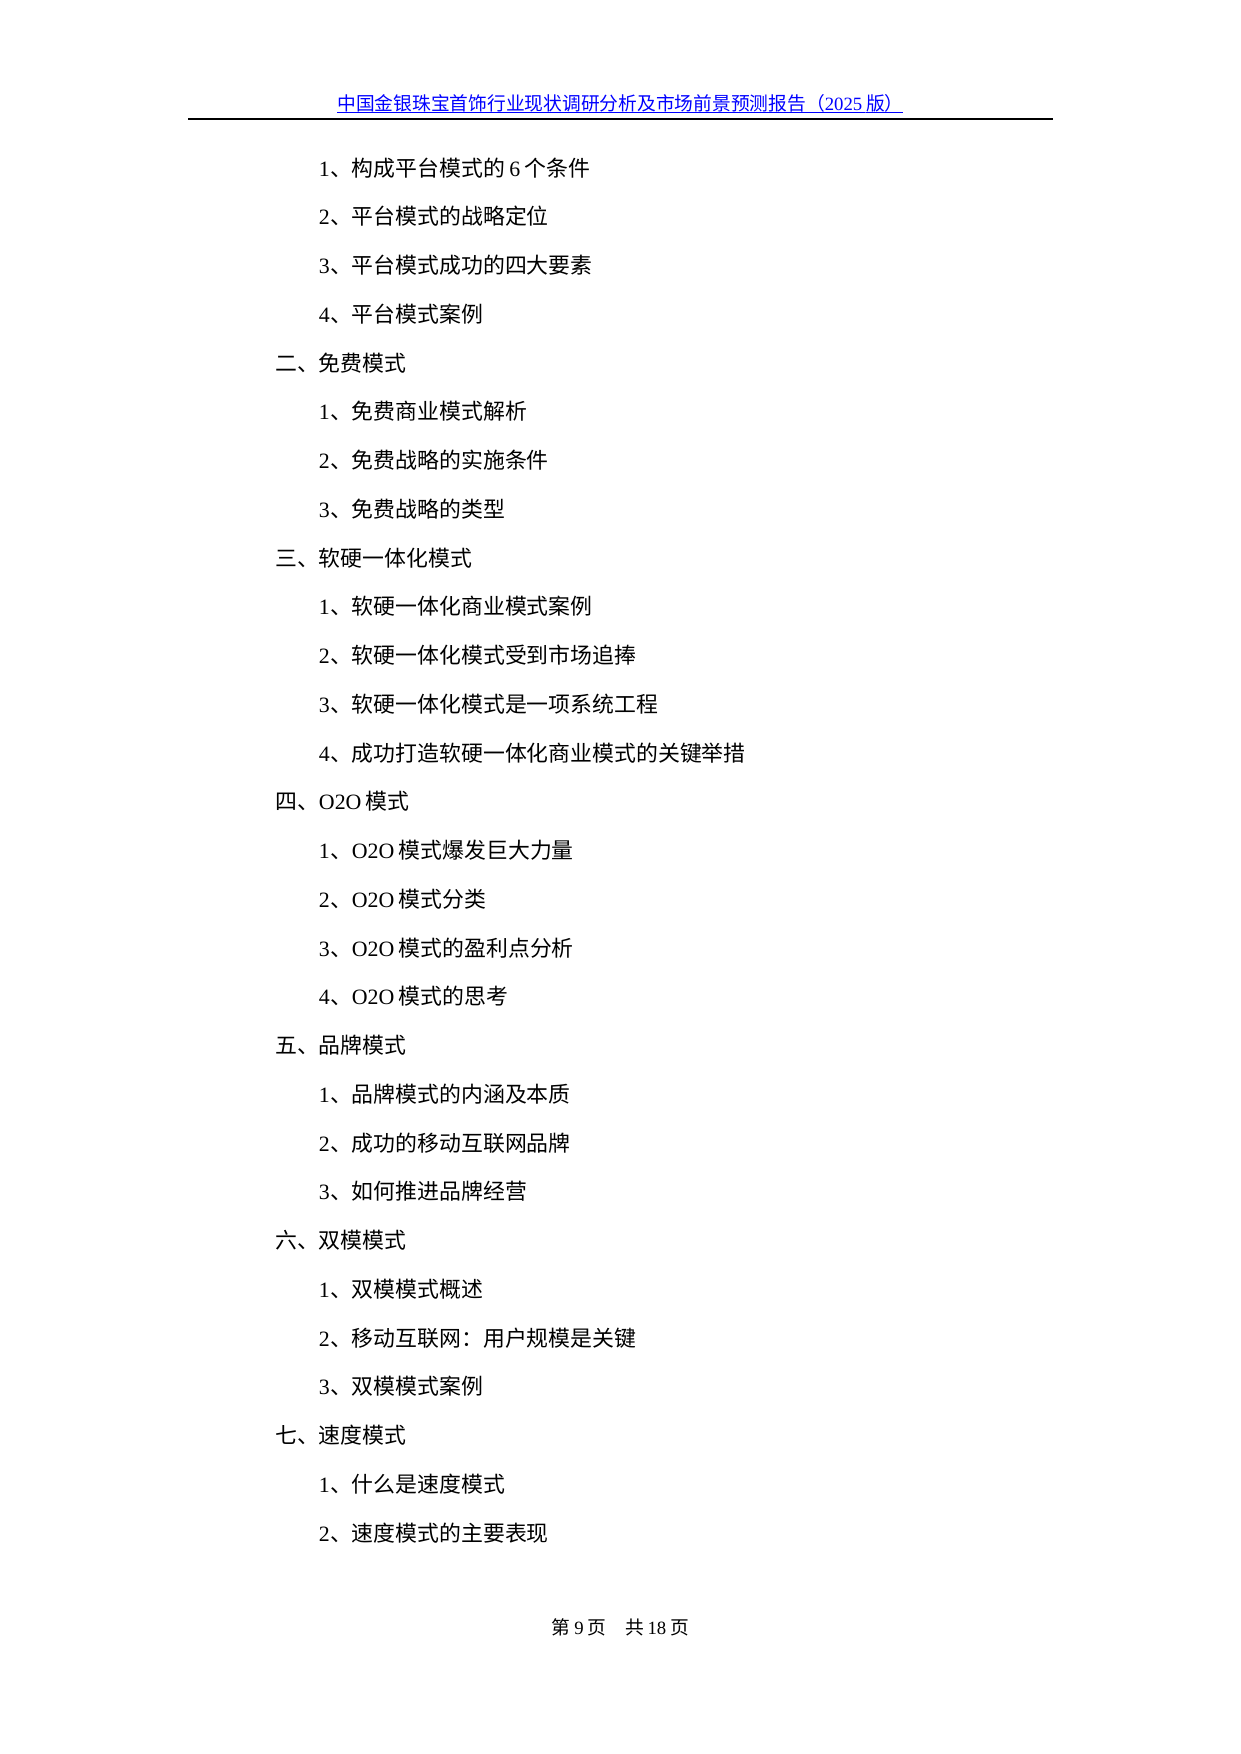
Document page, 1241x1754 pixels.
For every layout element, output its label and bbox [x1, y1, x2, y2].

text [187, 150, 1053, 1548]
